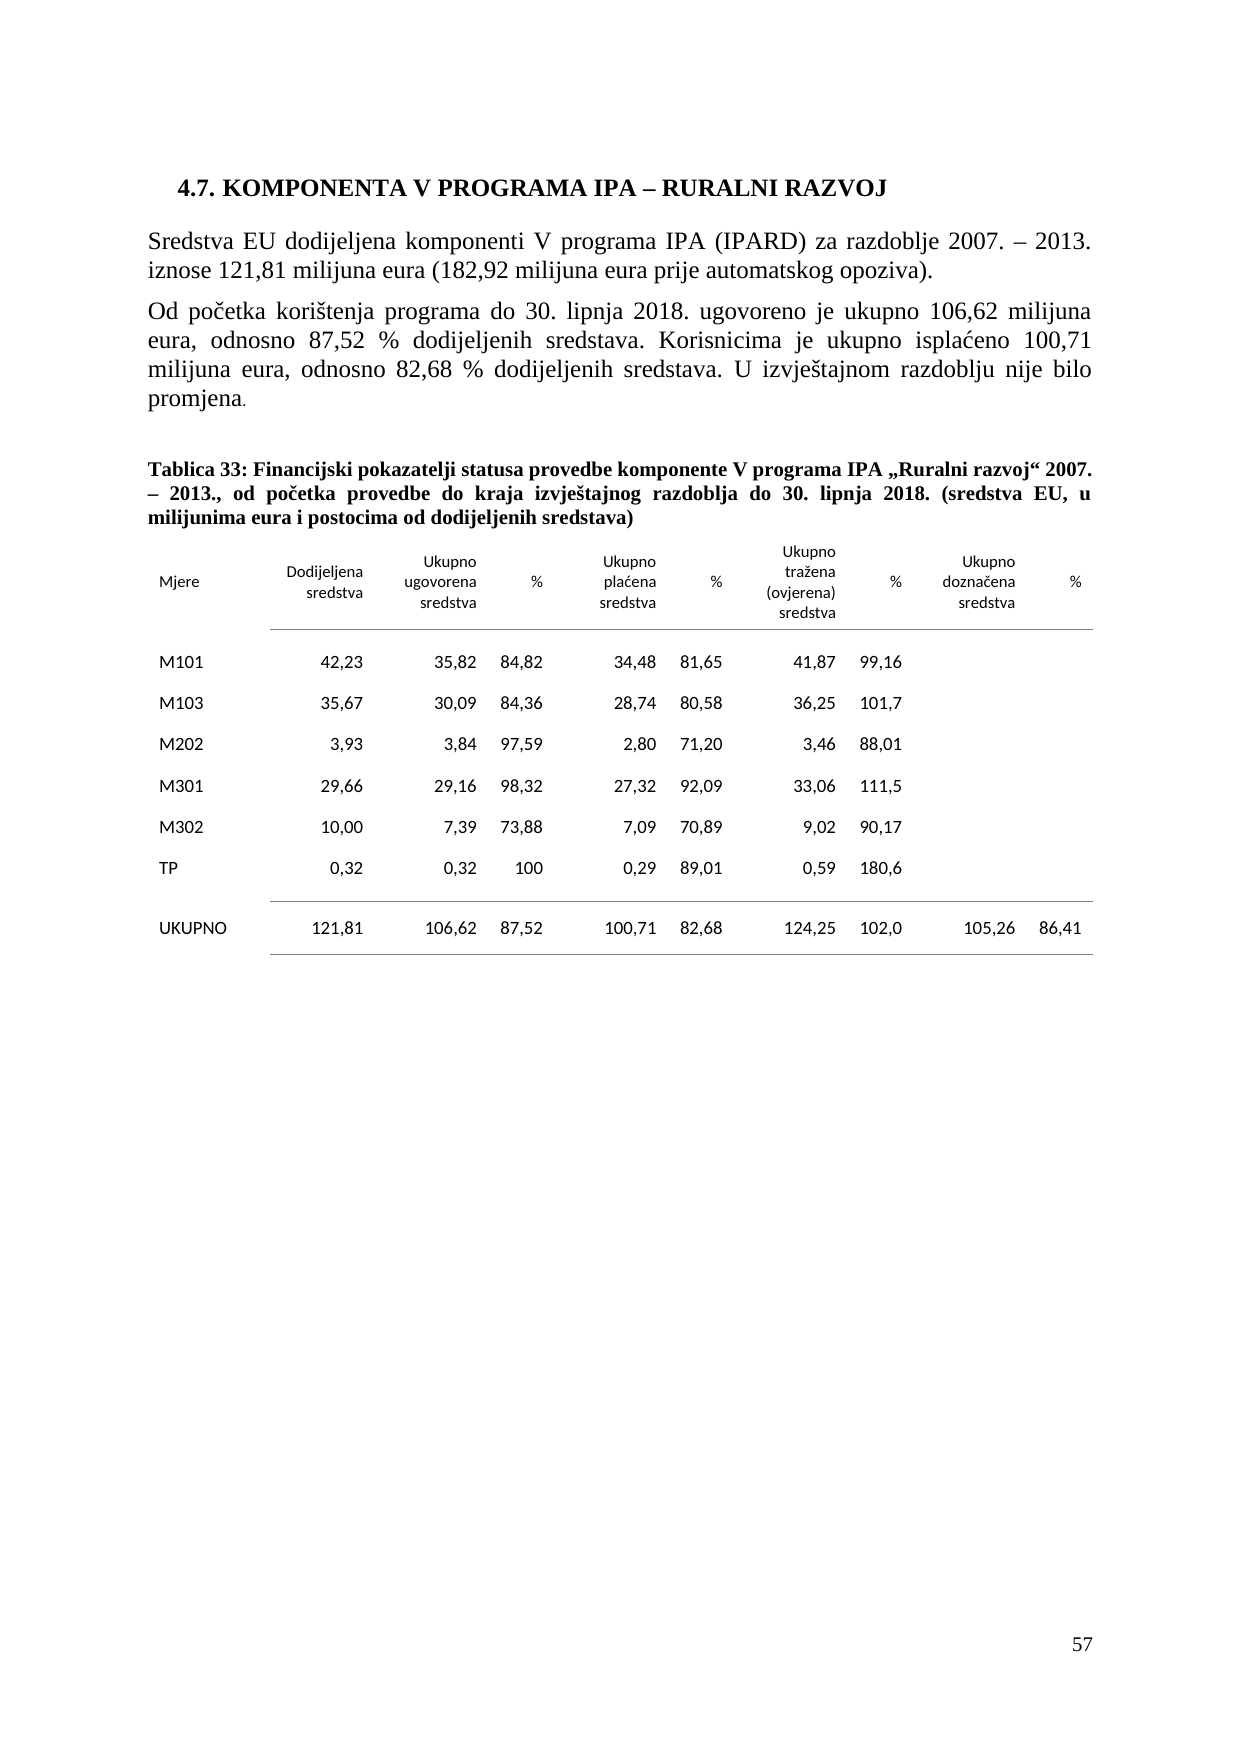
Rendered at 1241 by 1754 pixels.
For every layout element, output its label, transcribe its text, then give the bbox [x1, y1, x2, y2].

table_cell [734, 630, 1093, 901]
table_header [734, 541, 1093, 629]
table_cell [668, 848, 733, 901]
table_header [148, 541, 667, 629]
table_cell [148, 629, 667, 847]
text Sredstva EU dodijeljena komponenti V programa IPA (IPARD) za razdoblje 2007. – 2013. iznose 121,81 milijuna eura (182,92 milijuna eura prije automatskog opoziva). [148, 226, 1093, 284]
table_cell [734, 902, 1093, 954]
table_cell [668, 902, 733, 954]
subtitle KOMPONENTA V PROGRAMA IPA – RURALNI RAZVOJ [177, 173, 1093, 201]
text Tablica 33: Financijski pokazatelji statusa provedbe komponente V programa IPA „Ruralni razvoj“ 2007. – 2013., od početka provedbe do kraja izvještajnog razdoblja do 30. lipnja 2018. (sredstva EU, u milijunima eura i postocima od dodijeljenih sredstava) [148, 457, 1093, 529]
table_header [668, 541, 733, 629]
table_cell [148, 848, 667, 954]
text Od početka korištenja programa do 30. lipnja 2018. ugovoreno je ukupno 106,62 milijuna eura, odnosno 87,52 % dodijeljenih sredstava. Korisnicima je ukupno isplaćeno 100,71 milijuna eura, odnosno 82,68 % dodijeljenih sredstava. U izvještajnom razdoblju nije bilo promjena. [148, 296, 1093, 411]
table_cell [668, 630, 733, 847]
